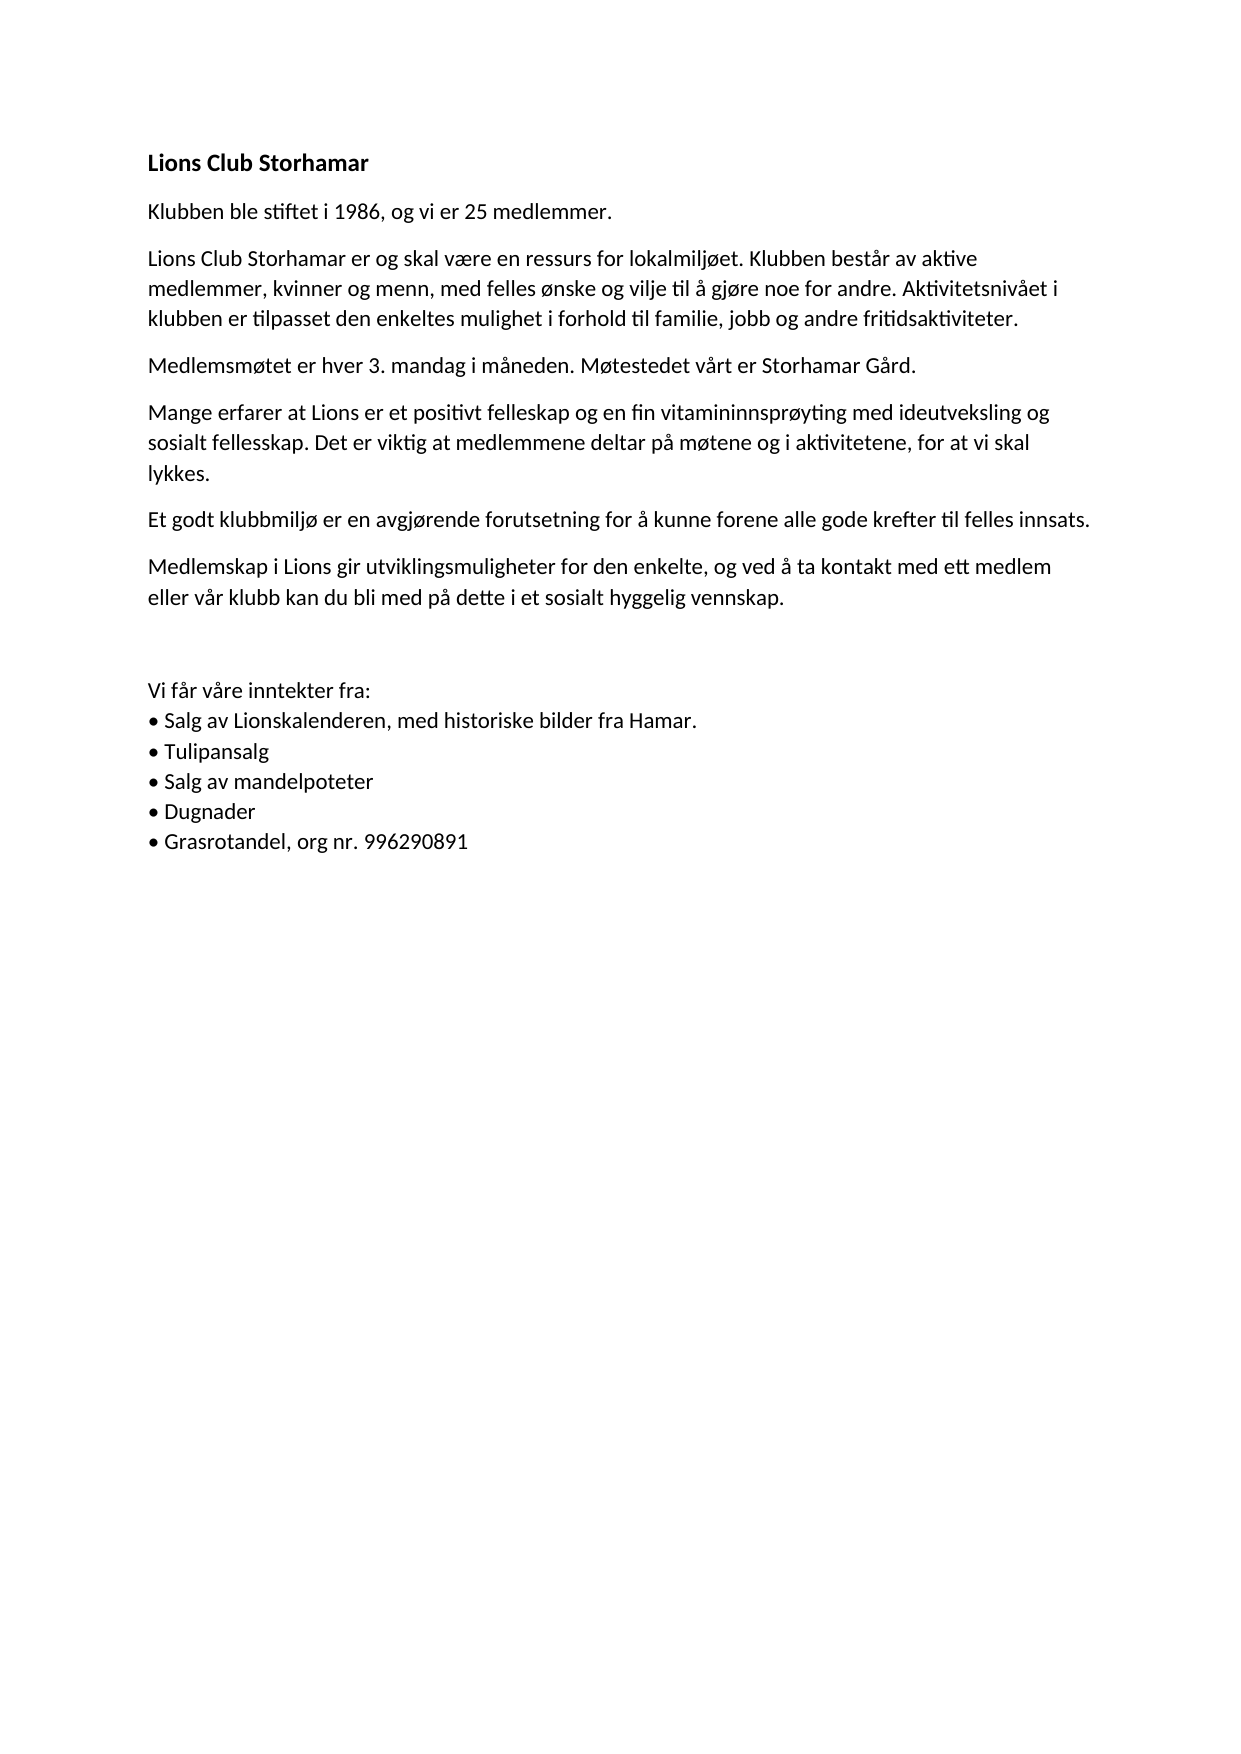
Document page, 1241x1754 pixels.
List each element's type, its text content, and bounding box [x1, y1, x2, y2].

text Lions Club Storhamar er og skal være en ressurs for lokalmiljøet. Klubben består av aktive medlemmer, kvinner og menn, med felles ønske og vilje til å gjøre noe for andre. Aktivitetsnivået i klubben er tilpasset den enkeltes mulighet i forhold til familie, jobb og andre fritidsaktiviteter. [148, 244, 1093, 332]
text Medlemskap i Lions gir utviklingsmuligheter for den enkelte, og ved å ta kontakt med ett medlem eller vår klubb kan du bli med på dette i et sosialt hyggelig vennskap. [148, 552, 1093, 611]
text Klubben ble stiftet i 1986, og vi er 25 medlemmer. [148, 197, 1093, 225]
text Et godt klubbmiljø er en avgjørende forutsetning for å kunne forene alle gode krefter til felles innsats. [148, 506, 1093, 533]
text Mange erfarer at Lions er et positivt felleskap og en fin vitamininnsprøyting med ideutveksling og sosialt fellesskap. Det er viktig at medlemmene deltar på møtene og i aktivitetene, for at vi skal lykkes. [148, 398, 1093, 487]
text Lions Club Storhamar [148, 148, 1093, 178]
text Vi får våre inntekter fra: • Salg av Lionskalenderen, med historiske bilder fra Hamar. • Tulipansalg • Salg av mandelpoteter • Dugnader • Grasrotandel, org nr. 996290891 [148, 676, 1093, 855]
text Medlemsmøtet er hver 3. mandag i måneden. Møtestedet vårt er Storhamar Gård. [148, 351, 1093, 379]
